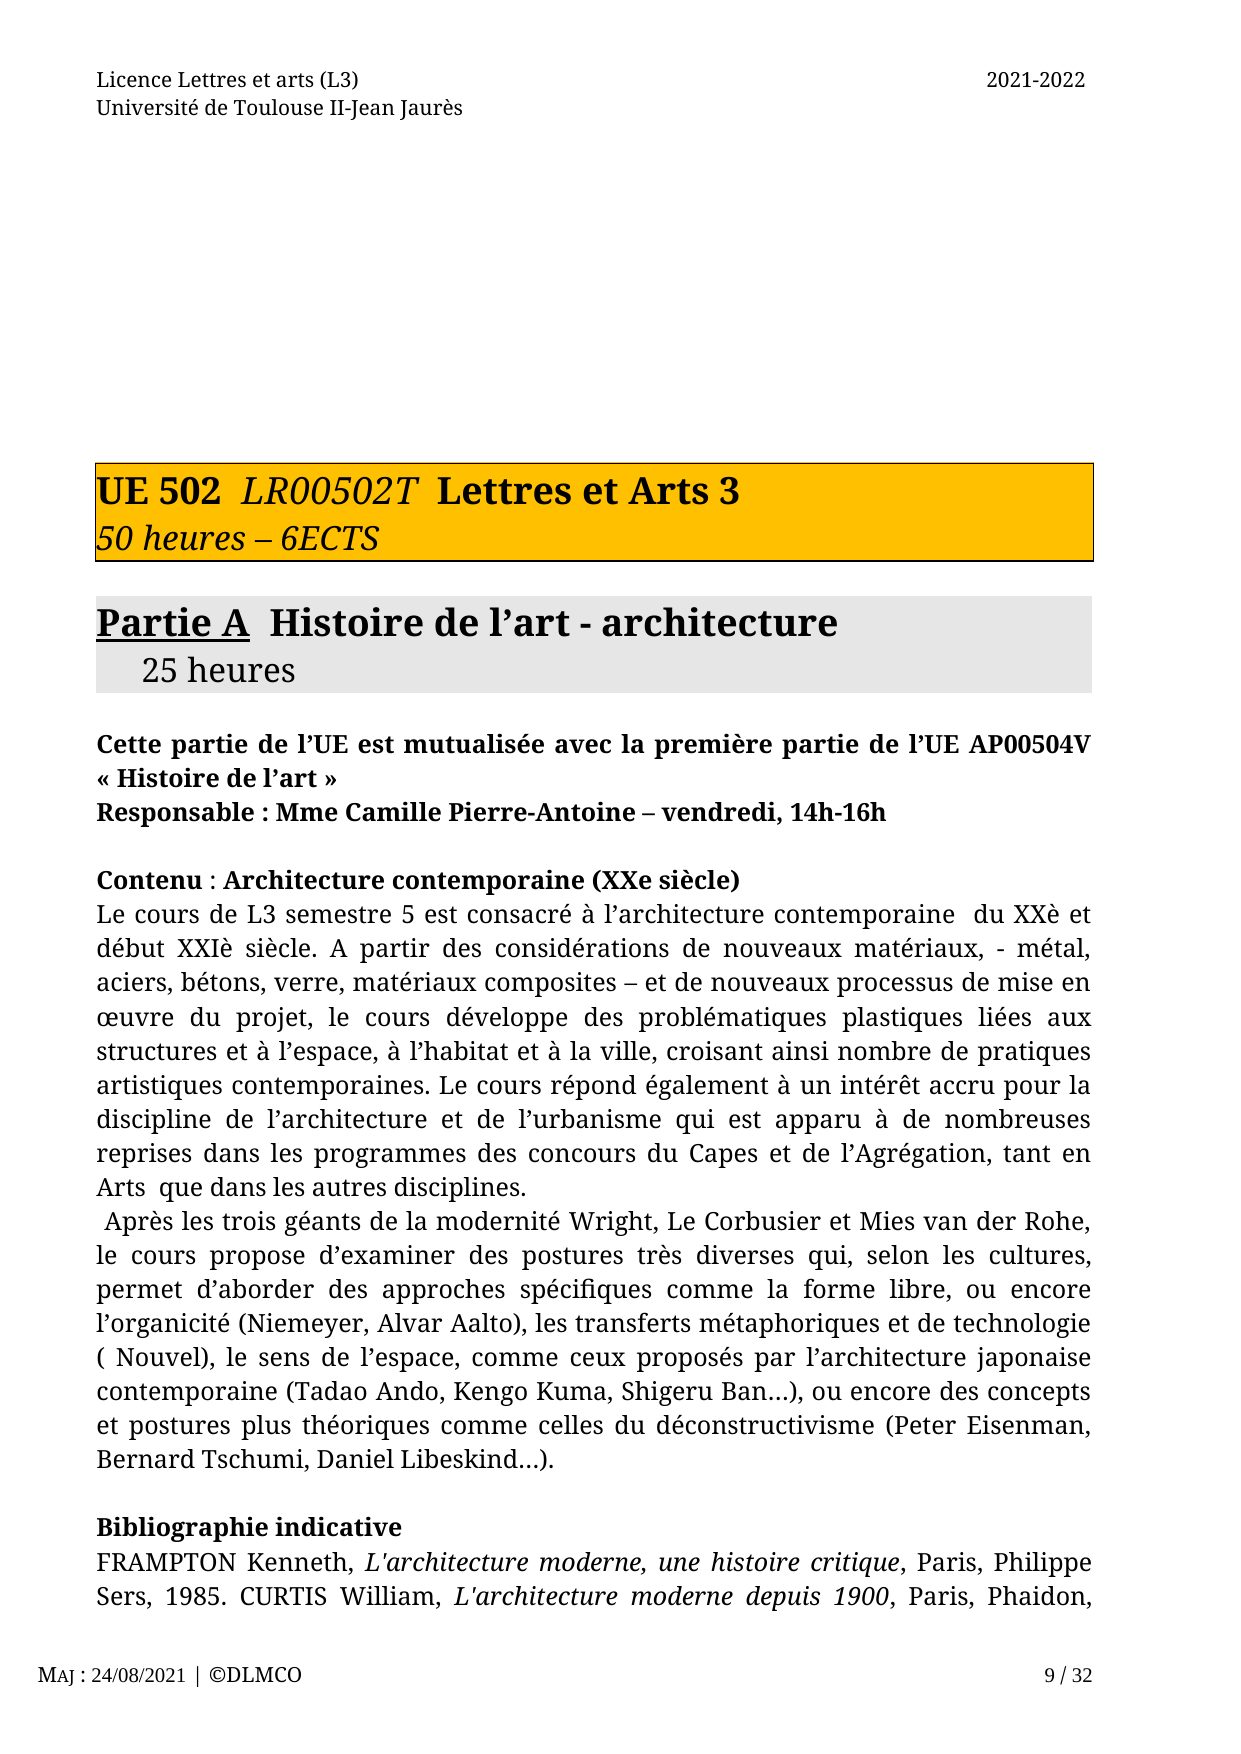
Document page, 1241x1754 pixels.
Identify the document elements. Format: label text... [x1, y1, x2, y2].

text Responsable : Mme Camille Pierre-Antoine – vendredi, 14h-16h [96, 795, 1092, 829]
text 50 heures – 6ECTS [96, 513, 1093, 560]
subtitle 25 heures [96, 647, 1092, 693]
text Après les trois géants de la modernité Wright, Le Corbusier et Mies van der Rohe, le cours propose d’examiner des postures très diverses qui, selon les cultures, permet d’aborder des approches spécifiques comme la forme libre, ou encore l’organicité (Niemeyer, Alvar Aalto), les transferts métaphoriques et de technologie ( Nouvel), le sens de l’espace, comme ceux proposés par l’architecture japonaise contemporaine (Tadao Ando, Kengo Kuma, Shigeru Ban…), ou encore des concepts et postures plus théoriques comme celles du déconstructivisme (Peter Eisenman, Bernard Tschumi, Daniel Libeskind…). [96, 1203, 1092, 1476]
text Le cours de L3 semestre 5 est consacré à l’architecture contemporaine du XXè et début XXIè siècle. A partir des considérations de nouveaux matériaux, - métal, aciers, bétons, verre, matériaux composites – et de nouveaux processus de mise en œuvre du projet, le cours développe des problématiques plastiques liées aux structures et à l’espace, à l’habitat et à la ville, croisant ainsi nombre de pratiques artistiques contemporaines. Le cours répond également à un intérêt accru pour la discipline de l’architecture et de l’urbanisme qui est apparu à de nombreuses reprises dans les programmes des concours du Capes et de l’Agrégation, tant en Arts que dans les autres disciplines. [96, 897, 1092, 1203]
text Partie A Histoire de l’art - architecture [96, 596, 1092, 647]
text Bibliographie indicative [96, 1510, 1092, 1544]
text Cette partie de l’UE est mutualisée avec la première partie de l’UE AP00504V « Histoire de l’art » [96, 727, 1092, 795]
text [96, 1544, 1092, 1612]
text Contenu : Architecture contemporaine (XXe siècle) [96, 863, 1092, 897]
text UE 502 LR00502T Lettres et Arts 3 [96, 464, 1093, 513]
